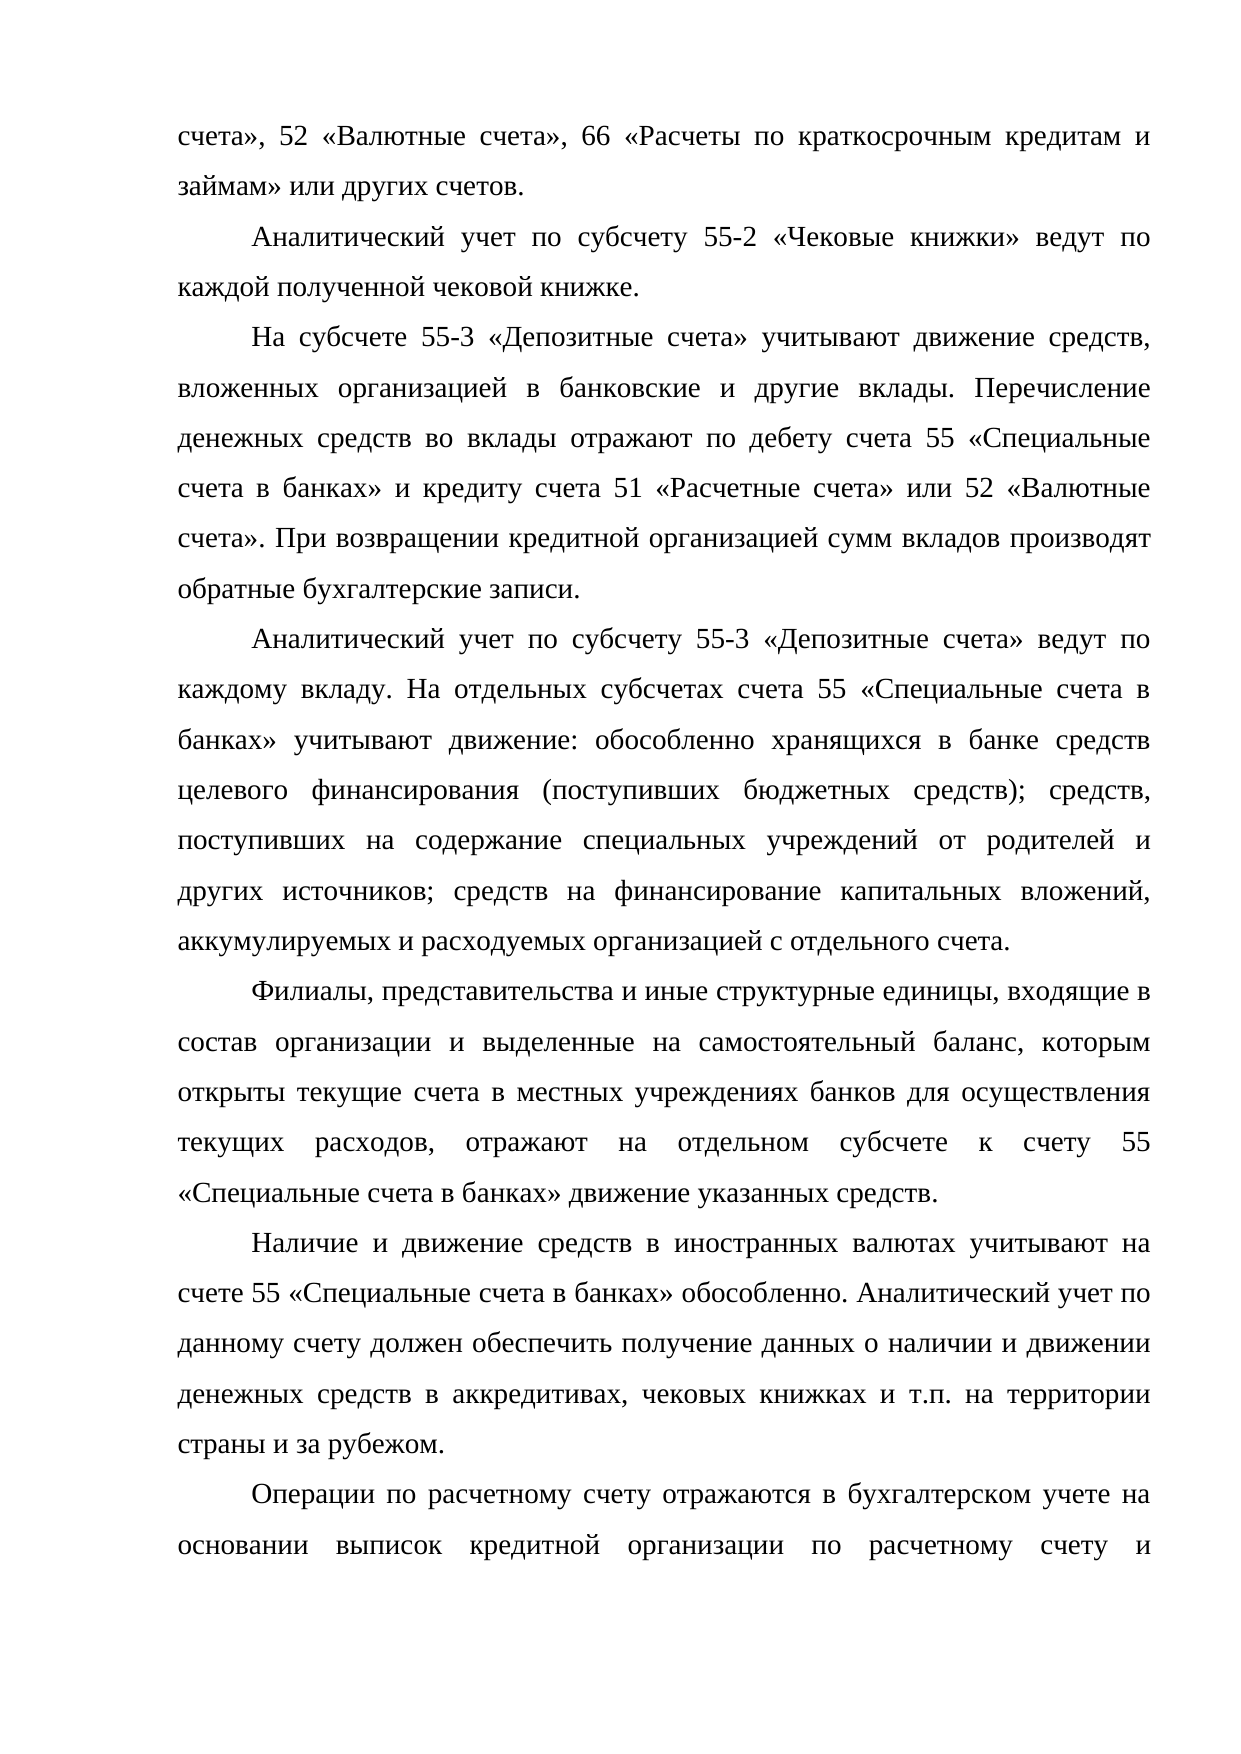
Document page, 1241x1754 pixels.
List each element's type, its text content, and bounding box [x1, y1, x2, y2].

text Филиалы, представительства и иные структурные единицы, входящие в состав организации и выделенные на самостоятельный баланс, которым открыты текущие счета в местных учреждениях банков для осуществления текущих расходов, отражают на отдельном субсчете к счету 55 «Специальные счета в банках» движение указанных средств. [177, 973, 1152, 1208]
text Наличие и движение средств в иностранных валютах учитывают на счете 55 «Специальные счета в банках» обособленно. Аналитический учет по данному счету должен обеспечить получение данных о наличии и движении денежных средств в аккредитивах, чековых книжках и т.п. на территории страны и за рубежом. [177, 1225, 1152, 1460]
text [177, 1477, 1152, 1560]
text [177, 118, 1152, 202]
text Аналитический учет по субсчету 55-3 «Депозитные счета» ведут по каждому вкладу. На отдельных субсчетах счета 55 «Специальные счета в банках» учитывают движение: обособленно хранящихся в банке средств целевого финансирования (поступивших бюджетных средств); средств, поступивших на содержание специальных учреждений от родителей и других источников; средств на финансирование капитальных вложений, аккумулируемых и расходуемых организацией с отдельного счета. [177, 621, 1152, 957]
text Аналитический учет по субсчету 55-2 «Чековые книжки» ведут по каждой полученной чековой книжке. [177, 219, 1152, 303]
text На субсчете 55-3 «Депозитные счета» учитывают движение средств, вложенных организацией в банковские и другие вклады. Перечисление денежных средств во вклады отражают по дебету счета 55 «Специальные счета в банках» и кредиту счета 51 «Расчетные счета» или 52 «Валютные счета». При возвращении кредитной организацией сумм вкладов производят обратные бухгалтерские записи. [177, 319, 1152, 604]
